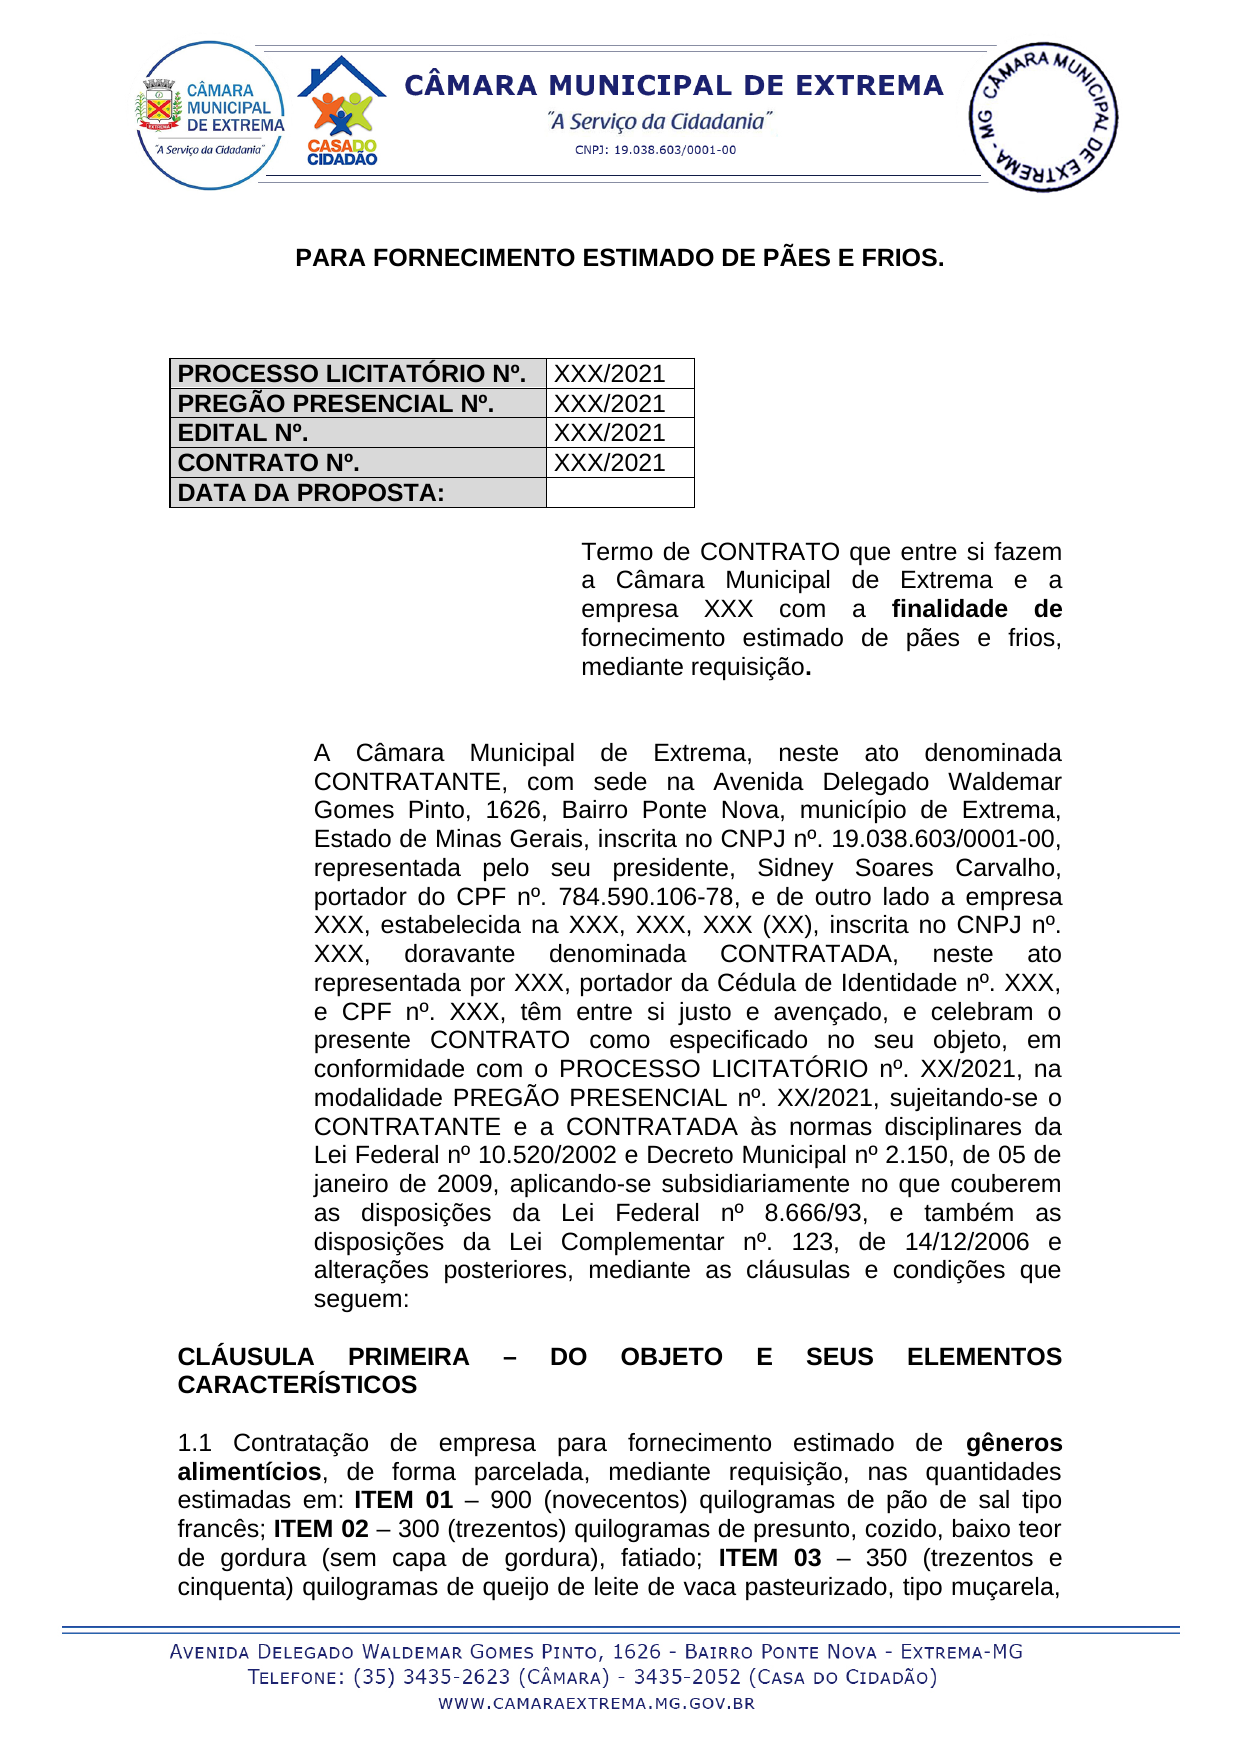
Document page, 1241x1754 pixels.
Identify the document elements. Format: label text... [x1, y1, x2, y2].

table_header XXX/2021 [547, 359, 694, 387]
table_cell XXX/2021 [547, 448, 694, 477]
table_cell [547, 478, 694, 507]
text A Câmara Municipal de Extrema, neste ato denominada CONTRATANTE, com sede na Avenida Delegado Waldemar Gomes Pinto, 1626, Bairro Ponte Nova, município de Extrema, Estado de Minas Gerais, inscrita no CNPJ nº. 19.038.603/0001-00, representada pelo seu presidente, Sidney Soares Carvalho, portador do CPF nº. 784.590.106-78, e de outro lado a empresa XXX, estabelecida na XXX, XXX, XXX (XX), inscrita no CNPJ nº. XXX, doravante denominada CONTRATADA, neste ato representada por XXX, portador da Cédula de Identidade nº. XXX, e CPF nº. XXX, têm entre si justo e avençado, e celebram o presente CONTRATO como especificado no seu objeto, em conformidade com o PROCESSO LICITATÓRIO nº. XX/2021, na modalidade PREGÃO PRESENCIAL nº. XX/2021, sujeitando-se o CONTRATANTE e a CONTRATADA às normas disciplinares da Lei Federal nº 10.520/2002 e Decreto Municipal nº 2.150, de 05 de janeiro de 2009, aplicando-se subsidiariamente no que couberem as disposições da Lei Federal nº 8.666/93, e também as disposições da Lei Complementar nº. 123, de 14/12/2006 e alterações posteriores, mediante as cláusulas e condições que seguem: [314, 738, 1063, 1313]
table_cell XXX/2021 [547, 418, 694, 447]
table_cell EDITAL Nº. [171, 418, 546, 447]
table_cell PREGÃO PRESENCIAL Nº. [171, 389, 546, 417]
table_cell DATA DA PROPOSTA: [171, 478, 546, 507]
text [177, 1428, 1063, 1601]
table_header PROCESSO LICITATÓRIO Nº. [171, 359, 546, 387]
picture [46, 1615, 1194, 1724]
text Termo de CONTRATO que entre si fazem a Câmara Municipal de Extrema e a empresa XXX com a finalidade de fornecimento estimado de pães e frios, mediante requisição. [581, 536, 1063, 680]
text CLÁUSULA PRIMEIRA – DO OBJETO E SEUS ELEMENTOS CARACTERÍSTICOS [177, 1341, 1063, 1399]
table_cell CONTRATO Nº. [171, 448, 546, 477]
text PARA FORNECIMENTO ESTIMADO DE PÃES E FRIOS. [177, 243, 1063, 271]
picture [124, 30, 1123, 221]
table_cell XXX/2021 [547, 389, 694, 417]
